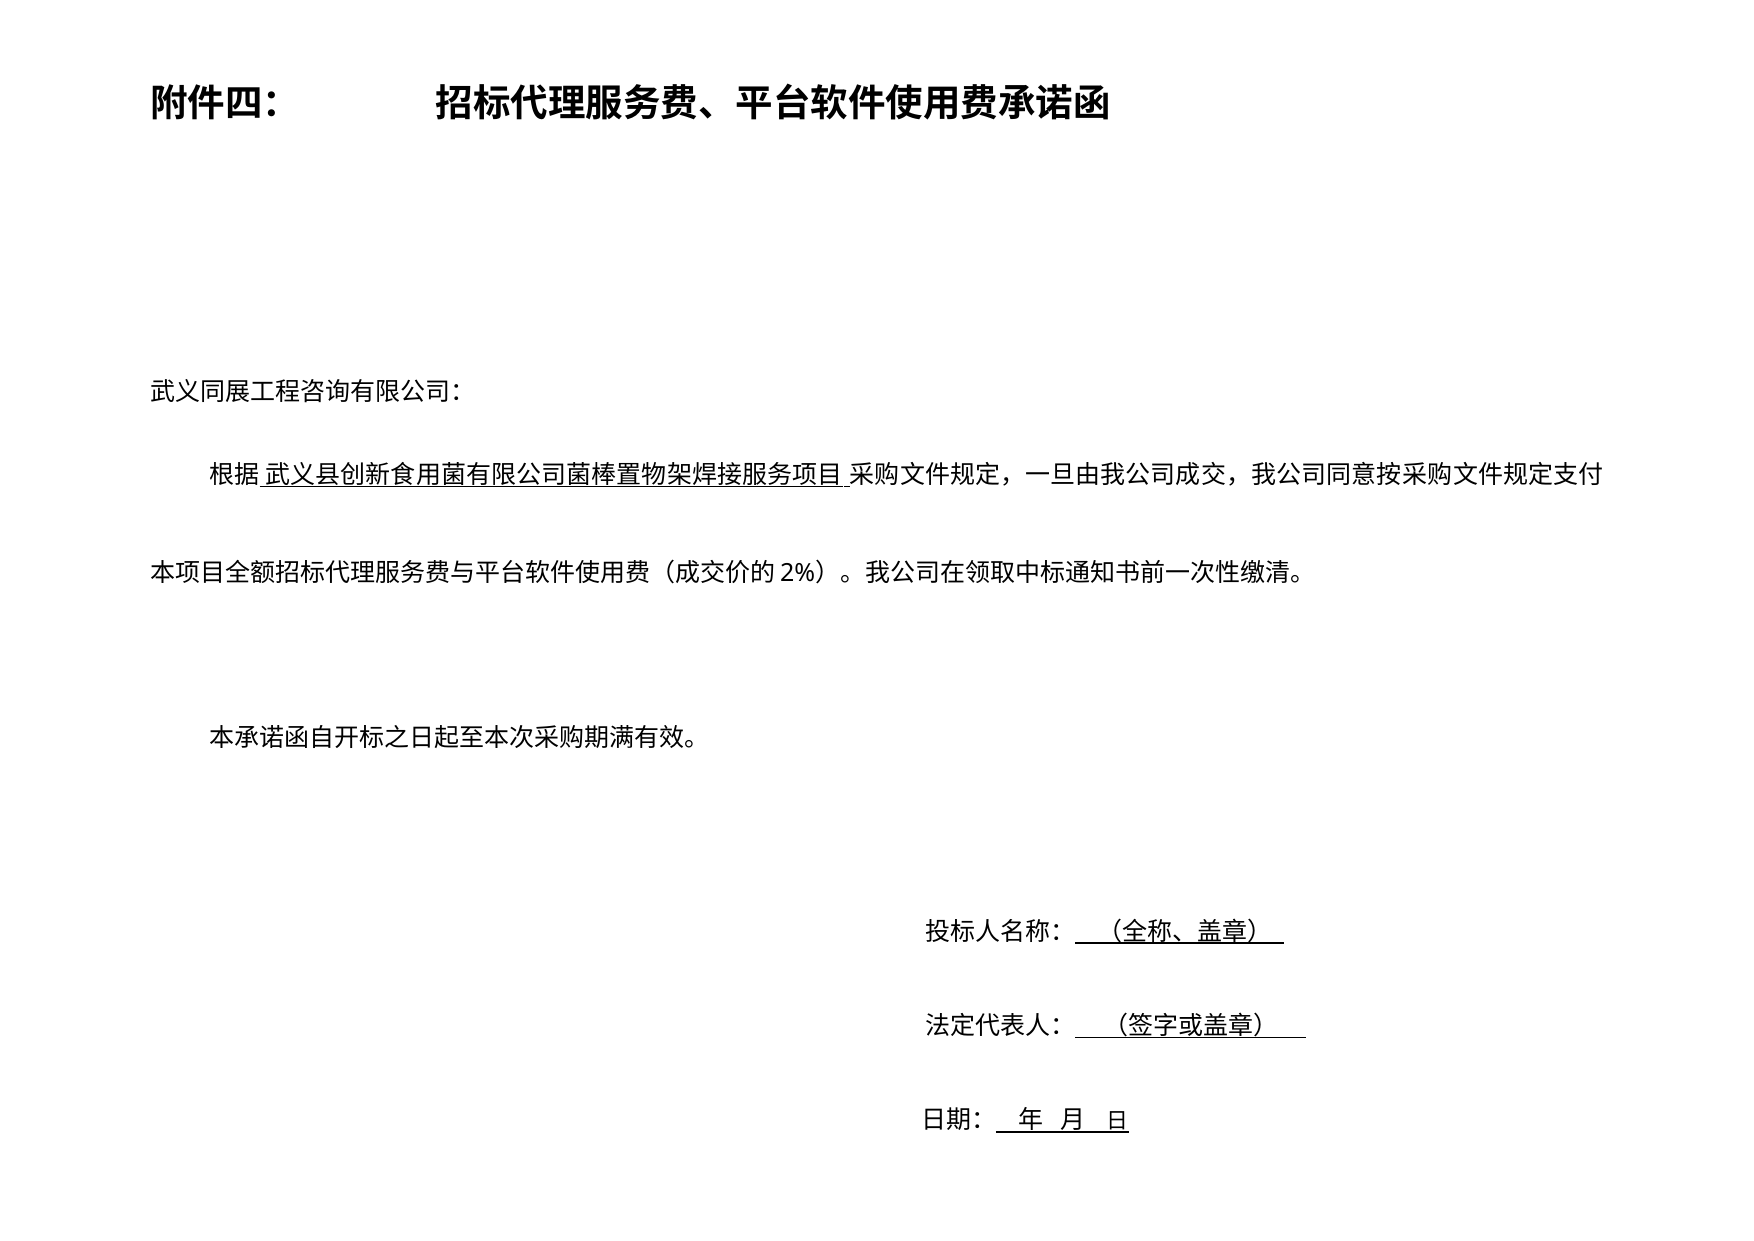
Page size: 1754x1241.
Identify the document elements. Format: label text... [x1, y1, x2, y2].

text 法定代表人： （签字或盖章） [150, 991, 1604, 1056]
text 武义同展工程咨询有限公司： [150, 357, 1604, 422]
text 根据 武义县创新食用菌有限公司菌棒置物架焊接服务项目 采购文件规定，一旦由我公司成交，我公司同意按采购文件规定支付本项目全额招标代理服务费与平台软件使用费（成交价的2%）。我公司在领取中标通知书前一次性缴清。 [150, 440, 1604, 603]
list 日期： 年 月 日 [171, 1085, 1604, 1150]
text 附件四： 招标代理服务费、平台软件使用费承诺函 [150, 68, 1604, 133]
text 本承诺函自开标之日起至本次采购期满有效。 [150, 703, 1604, 768]
text 投标人名称： （全称、盖章） [150, 897, 1604, 962]
